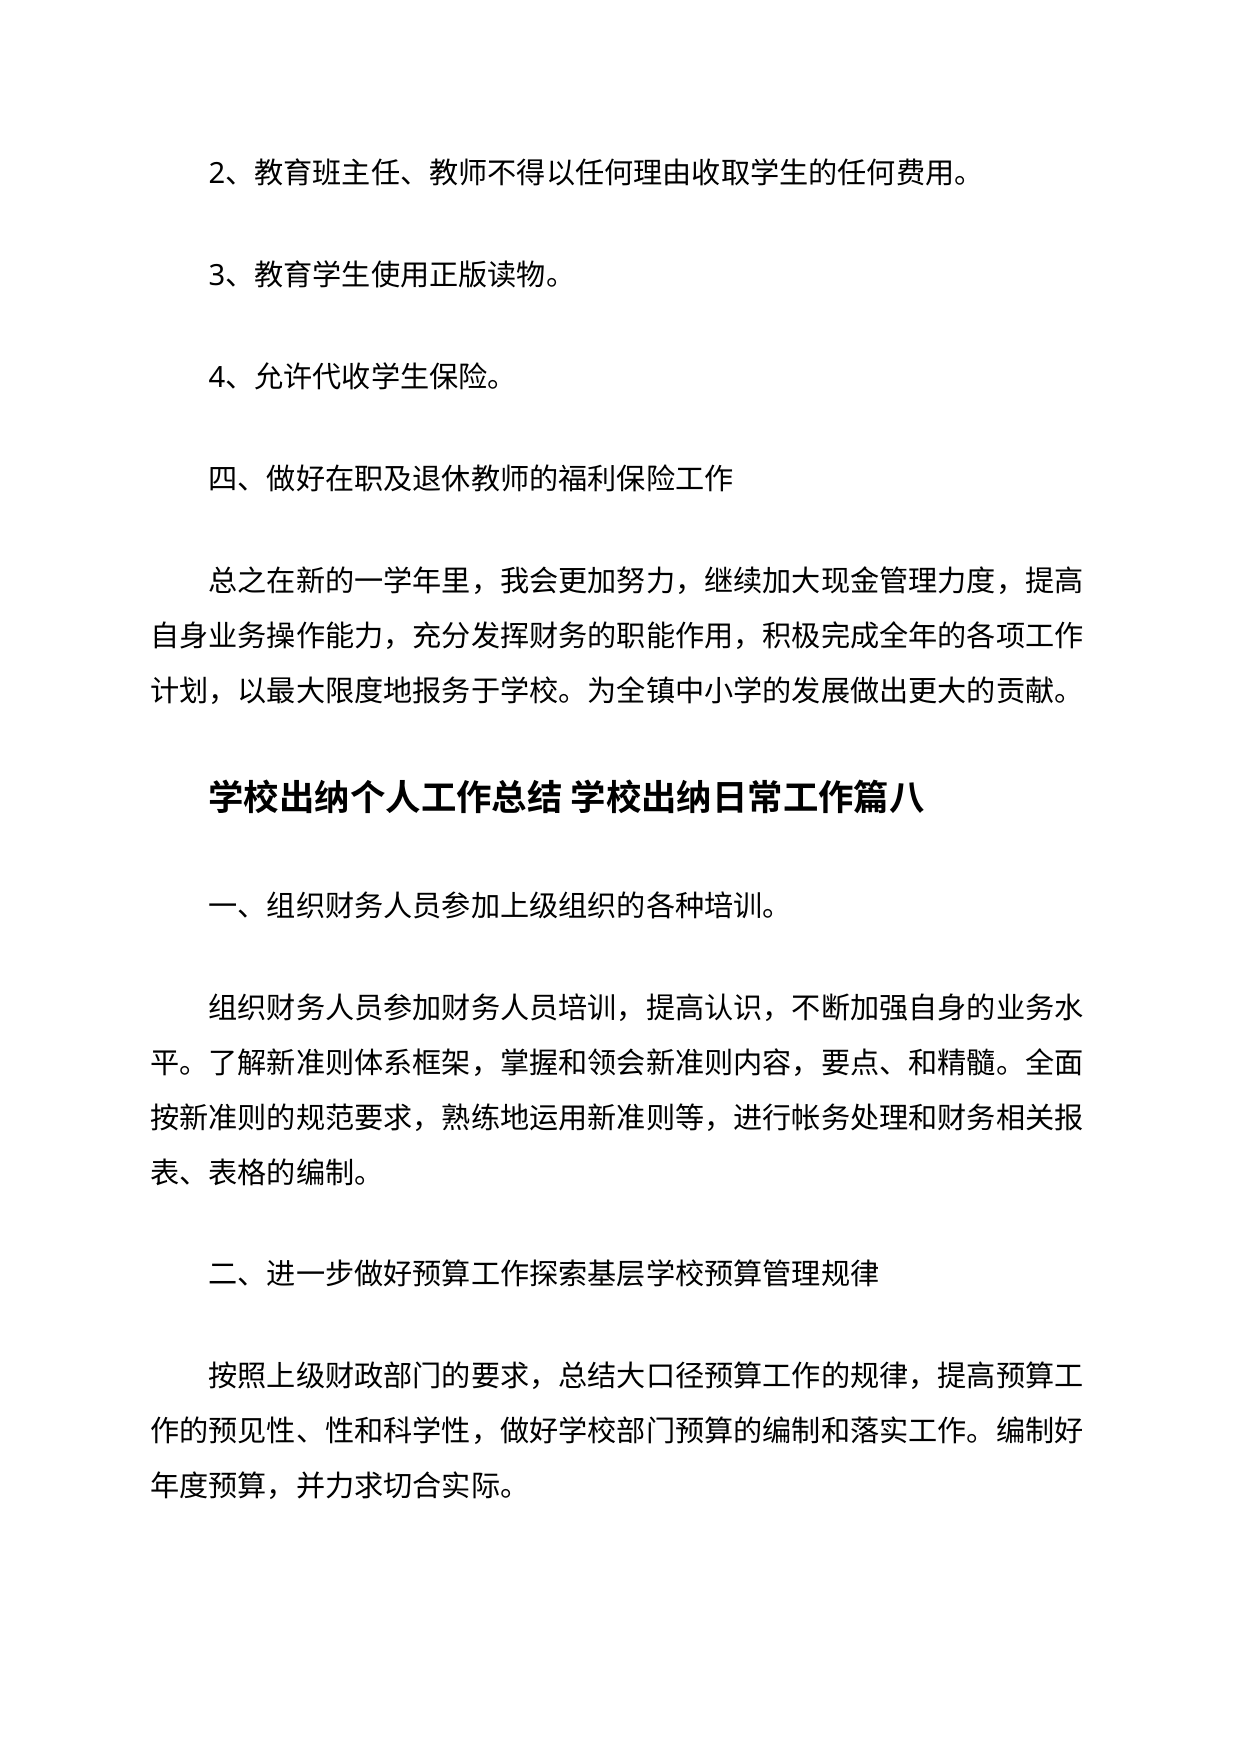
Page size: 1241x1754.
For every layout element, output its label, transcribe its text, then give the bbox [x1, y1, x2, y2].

text 四、做好在职及退休教师的福利保险工作 [150, 456, 1090, 498]
text 二、进一步做好预算工作探索基层学校预算管理规律 [150, 1251, 1090, 1293]
text 组织财务人员参加财务人员培训，提高认识，不断加强自身的业务水平。了解新准则体系框架，掌握和领会新准则内容，要点、和精髓。全面按新准则的规范要求，熟练地运用新准则等，进行帐务处理和财务相关报表、表格的编制。 [150, 984, 1090, 1191]
text 4、允许代收学生保险。 [150, 354, 1090, 396]
text 总之在新的一学年里，我会更加努力，继续加大现金管理力度，提高自身业务操作能力，充分发挥财务的职能作用，积极完成全年的各项工作计划，以最大限度地报务于学校。为全镇中小学的发展做出更大的贡献。 [150, 558, 1090, 710]
text 一、组织财务人员参加上级组织的各种培训。 [150, 883, 1090, 925]
text 学校出纳个人工作总结 学校出纳日常工作篇八 [150, 769, 1090, 821]
text 按照上级财政部门的要求，总结大口径预算工作的规律，提高预算工作的预见性、性和科学性，做好学校部门预算的编制和落实工作。编制好年度预算，并力求切合实际。 [150, 1353, 1090, 1505]
text 2、教育班主任、教师不得以任何理由收取学生的任何费用。 [150, 150, 1090, 192]
text 3、教育学生使用正版读物。 [150, 252, 1090, 294]
